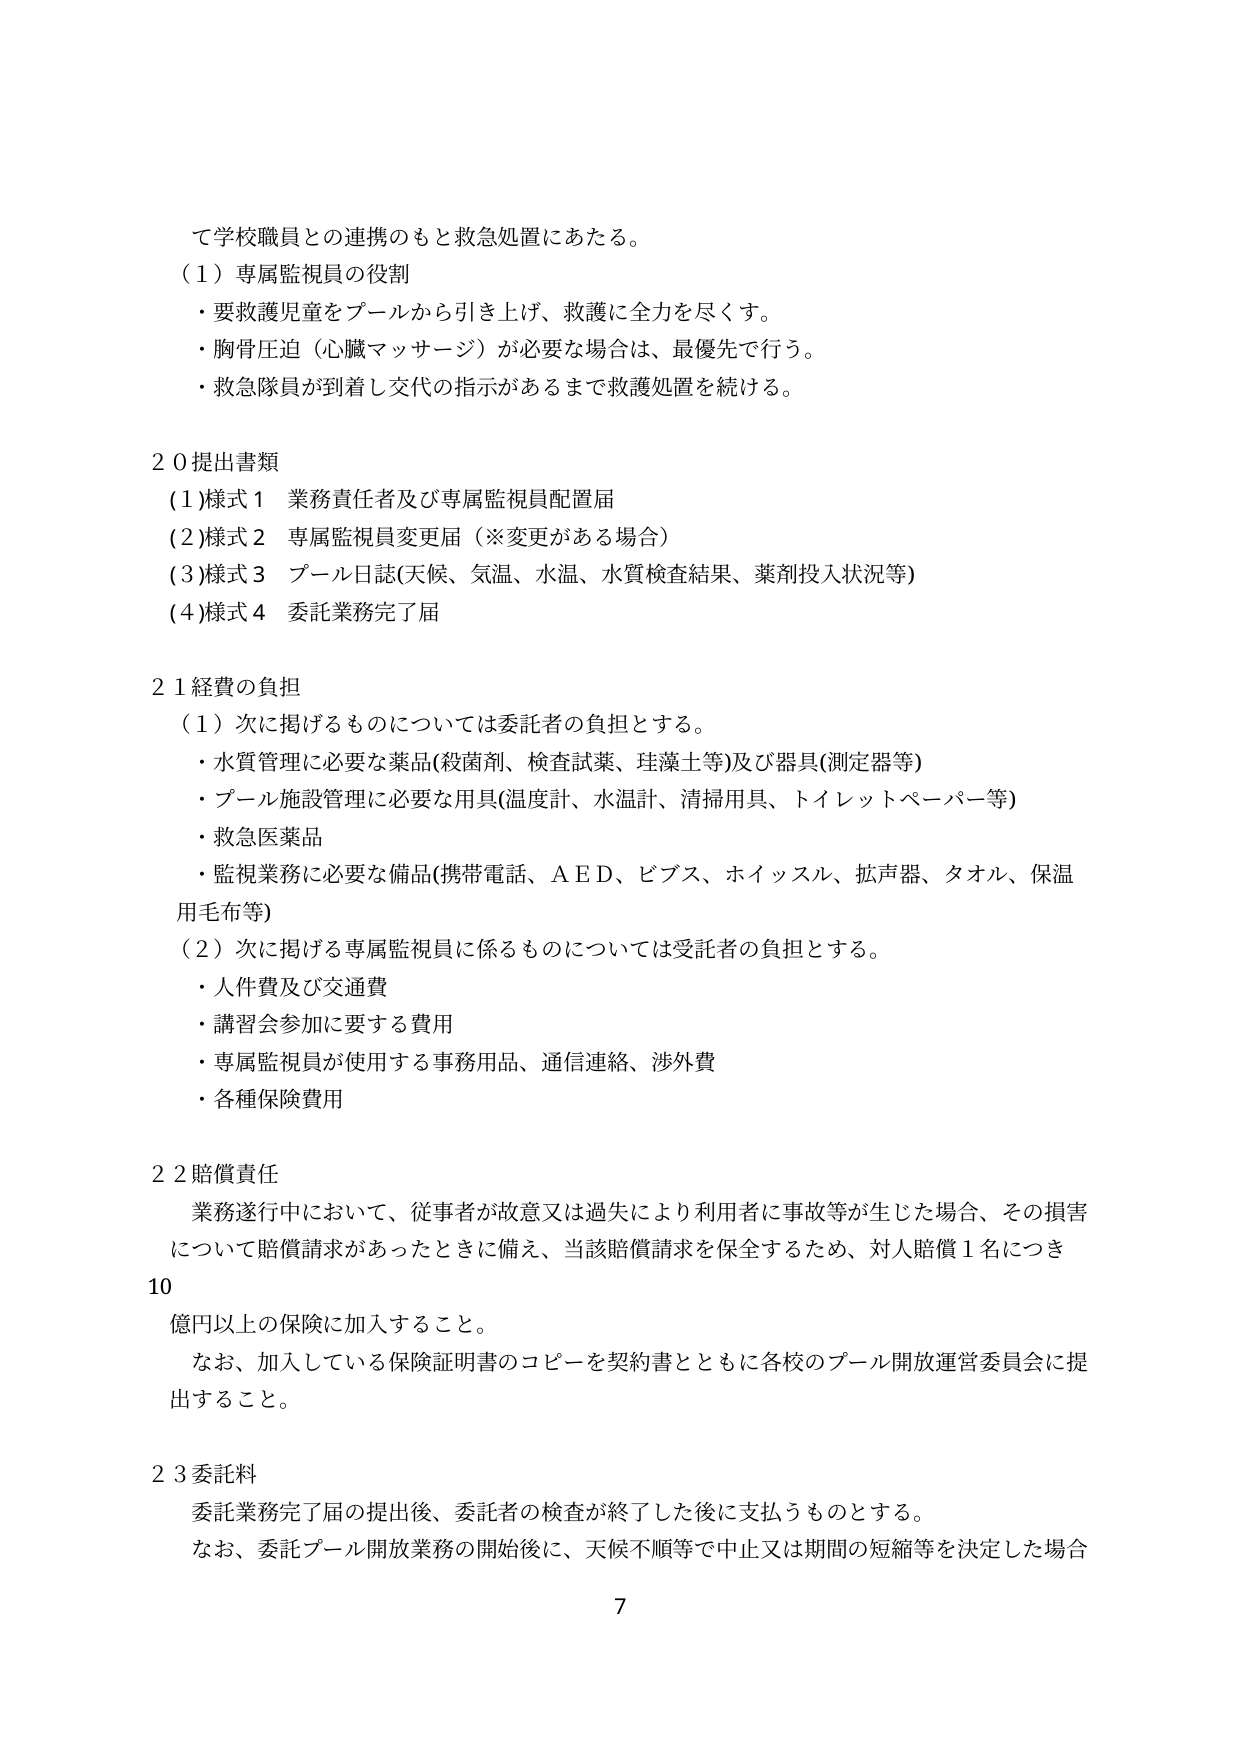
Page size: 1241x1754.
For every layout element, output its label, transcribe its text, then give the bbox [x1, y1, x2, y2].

text (２)様式2 専属監視員変更届（※変更がある場合） [148, 517, 1092, 554]
text て学校職員との連携のもと救急処置にあたる。 [148, 217, 1092, 254]
text ２２賠償責任 [148, 1154, 1092, 1192]
text ２０提出書類 [148, 442, 1092, 479]
text 億円以上の保険に加入すること。 [148, 1304, 1092, 1342]
text ・救急隊員が到着し交代の指示があるまで救護処置を続ける。 [148, 367, 1092, 404]
text ・要救護児童をプールから引き上げ、救護に全力を尽くす。 [148, 292, 1092, 329]
text なお、加入している保険証明書のコピーを契約書とともに各校のプール開放運営委員会に提 [148, 1342, 1092, 1379]
text 用毛布等) [148, 892, 1092, 929]
text ・専属監視員が使用する事務用品、通信連絡、渉外費 [148, 1042, 1092, 1079]
text （１）専属監視員の役割 [148, 254, 1092, 292]
text ・監視業務に必要な備品(携帯電話、ＡＥＤ、ビブス、ホイッスル、拡声器、タオル、保温 [148, 854, 1092, 892]
text ２３委託料 [148, 1454, 1092, 1492]
text (４)様式4 委託業務完了届 [148, 592, 1092, 629]
text ・人件費及び交通費 [148, 967, 1092, 1004]
text なお、委託プール開放業務の開始後に、天候不順等で中止又は期間の短縮等を決定した場合 [148, 1529, 1092, 1567]
text ・講習会参加に要する費用 [148, 1004, 1092, 1042]
text 出すること。 [148, 1379, 1092, 1417]
text について賠償請求があったときに備え、当該賠償請求を保全するため、対人賠償１名につき10 [148, 1229, 1092, 1304]
text （２）次に掲げる専属監視員に係るものについては受託者の負担とする。 [148, 929, 1092, 967]
text ２１経費の負担 [148, 667, 1092, 704]
text ・胸骨圧迫（心臓マッサージ）が必要な場合は、最優先で行う。 [148, 329, 1092, 367]
text （１）次に掲げるものについては委託者の負担とする。 [148, 704, 1092, 742]
text 委託業務完了届の提出後、委託者の検査が終了した後に支払うものとする。 [148, 1492, 1092, 1529]
text ・水質管理に必要な薬品(殺菌剤、検査試薬、珪藻土等)及び器具(測定器等) [148, 742, 1092, 779]
text 業務遂行中において、従事者が故意又は過失により利用者に事故等が生じた場合、その損害 [148, 1192, 1092, 1229]
text (３)様式3 プール日誌(天候、気温、水温、水質検査結果、薬剤投入状況等) [148, 554, 1092, 592]
text ・各種保険費用 [148, 1079, 1092, 1117]
text (１)様式1 業務責任者及び専属監視員配置届 [148, 479, 1092, 517]
text ・救急医薬品 [148, 817, 1092, 854]
text ・プール施設管理に必要な用具(温度計、水温計、清掃用具、トイレットペーパー等) [148, 779, 1092, 817]
